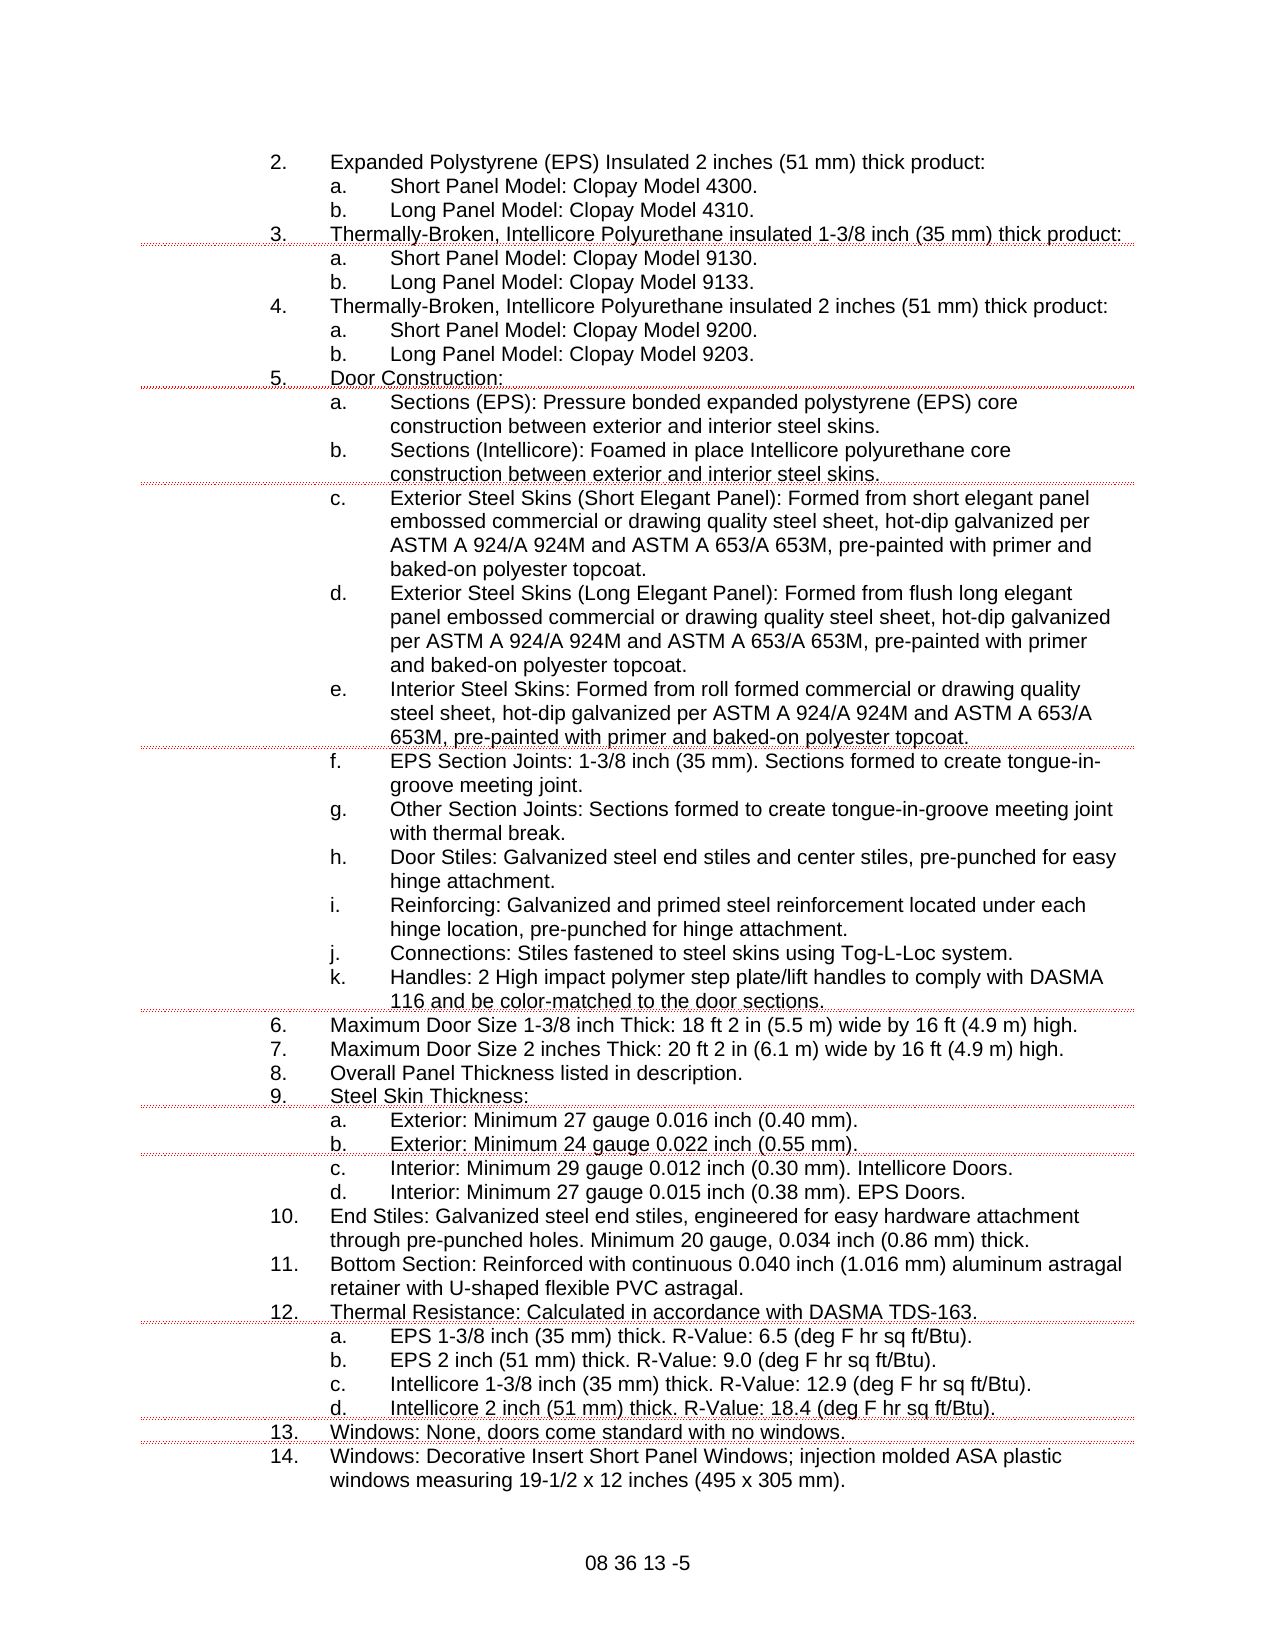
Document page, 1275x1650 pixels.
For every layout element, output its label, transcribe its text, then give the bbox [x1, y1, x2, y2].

list EPS 1-3/8 inch (35 mm) thick. R-Value: 6.5 (deg F hr sq ft/Btu). [330, 1324, 1125, 1348]
list Steel Skin Thickness: [270, 1084, 1125, 1108]
list Interior Steel Skins: Formed from roll formed commercial or drawing quality steel sheet, hot-dip galvanized per ASTM A 924/A 924M and ASTM A 653/A 653M, pre-painted with primer and baked-on polyester topcoat. [330, 677, 1125, 749]
list Connections: Stiles fastened to steel skins using Tog-L-Loc system. [330, 941, 1125, 964]
list Windows: None, doors come standard with no windows. [270, 1420, 1125, 1444]
list Long Panel Model: Clopay Model 9203. [330, 342, 1125, 366]
list Handles: 2 High impact polymer step plate/lift handles to comply with DASMA 116 and be color-matched to the door sections. [330, 964, 1125, 1012]
list Overall Panel Thickness listed in description. [270, 1060, 1125, 1084]
list Short Panel Model: Clopay Model 9200. [330, 318, 1125, 342]
list EPS Section Joints: 1-3/8 inch (35 mm). Sections formed to create tongue-in-groove meeting joint. [330, 749, 1125, 797]
list Exterior Steel Skins (Short Elegant Panel): Formed from short elegant panel embossed commercial or drawing quality steel sheet, hot-dip galvanized per ASTM A 924/A 924M and ASTM A 653/A 653M, pre-painted with primer and baked-on polyester topcoat. [330, 485, 1125, 581]
list Interior: Minimum 27 gauge 0.015 inch (0.38 mm). EPS Doors. [330, 1180, 1125, 1204]
list Bottom Section: Reinforced with continuous 0.040 inch (1.016 mm) aluminum astragal retainer with U-shaped flexible PVC astragal. [270, 1252, 1125, 1300]
list Other Section Joints: Sections formed to create tongue-in-groove meeting joint with thermal break. [330, 797, 1125, 845]
list Reinforcing: Galvanized and primed steel reinforcement located under each hinge location, pre-punched for hinge attachment. [330, 893, 1125, 941]
list Thermally-Broken, Intellicore Polyurethane insulated 2 inches (51 mm) thick product: [270, 294, 1125, 318]
list EPS 2 inch (51 mm) thick. R-Value: 9.0 (deg F hr sq ft/Btu). [330, 1348, 1125, 1372]
list End Stiles: Galvanized steel end stiles, engineered for easy hardware attachment through pre-punched holes. Minimum 20 gauge, 0.034 inch (0.86 mm) thick. [270, 1204, 1125, 1252]
list Door Construction: [270, 366, 1125, 389]
list Long Panel Model: Clopay Model 9133. [330, 270, 1125, 294]
list Maximum Door Size 1-3/8 inch Thick: 18 ft 2 in (5.5 m) wide by 16 ft (4.9 m) high. [270, 1012, 1125, 1036]
list Expanded Polystyrene (EPS) Insulated 2 inches (51 mm) thick product: [270, 150, 1125, 174]
list Exterior Steel Skins (Long Elegant Panel): Formed from flush long elegant panel embossed commercial or drawing quality steel sheet, hot-dip galvanized per ASTM A 924/A 924M and ASTM A 653/A 653M, pre-painted with primer and baked-on polyester topcoat. [330, 581, 1125, 677]
list Short Panel Model: Clopay Model 4300. [330, 174, 1125, 198]
list Maximum Door Size 2 inches Thick: 20 ft 2 in (6.1 m) wide by 16 ft (4.9 m) high. [270, 1036, 1125, 1060]
list Thermally-Broken, Intellicore Polyurethane insulated 1-3/8 inch (35 mm) thick product: [270, 222, 1125, 246]
list Thermal Resistance: Calculated in accordance with DASMA TDS-163. [270, 1300, 1125, 1324]
list Exterior: Minimum 27 gauge 0.016 inch (0.40 mm). [330, 1108, 1125, 1132]
list Interior: Minimum 29 gauge 0.012 inch (0.30 mm). Intellicore Doors. [330, 1156, 1125, 1180]
list Windows: Decorative Insert Short Panel Windows; injection molded ASA plastic windows measuring 19-1/2 x 12 inches (495 x 305 mm). [270, 1444, 1125, 1492]
list Short Panel Model: Clopay Model 9130. [330, 246, 1125, 270]
list Long Panel Model: Clopay Model 4310. [330, 198, 1125, 222]
list Intellicore 1-3/8 inch (35 mm) thick. R-Value: 12.9 (deg F hr sq ft/Btu). [330, 1372, 1125, 1396]
list Exterior: Minimum 24 gauge 0.022 inch (0.55 mm). [330, 1132, 1125, 1156]
list Door Stiles: Galvanized steel end stiles and center stiles, pre-punched for easy hinge attachment. [330, 845, 1125, 893]
list Intellicore 2 inch (51 mm) thick. R-Value: 18.4 (deg F hr sq ft/Btu). [330, 1396, 1125, 1420]
list Sections (Intellicore): Foamed in place Intellicore polyurethane core construction between exterior and interior steel skins. [330, 437, 1125, 485]
list Sections (EPS): Pressure bonded expanded polystyrene (EPS) core construction between exterior and interior steel skins. [330, 389, 1125, 437]
